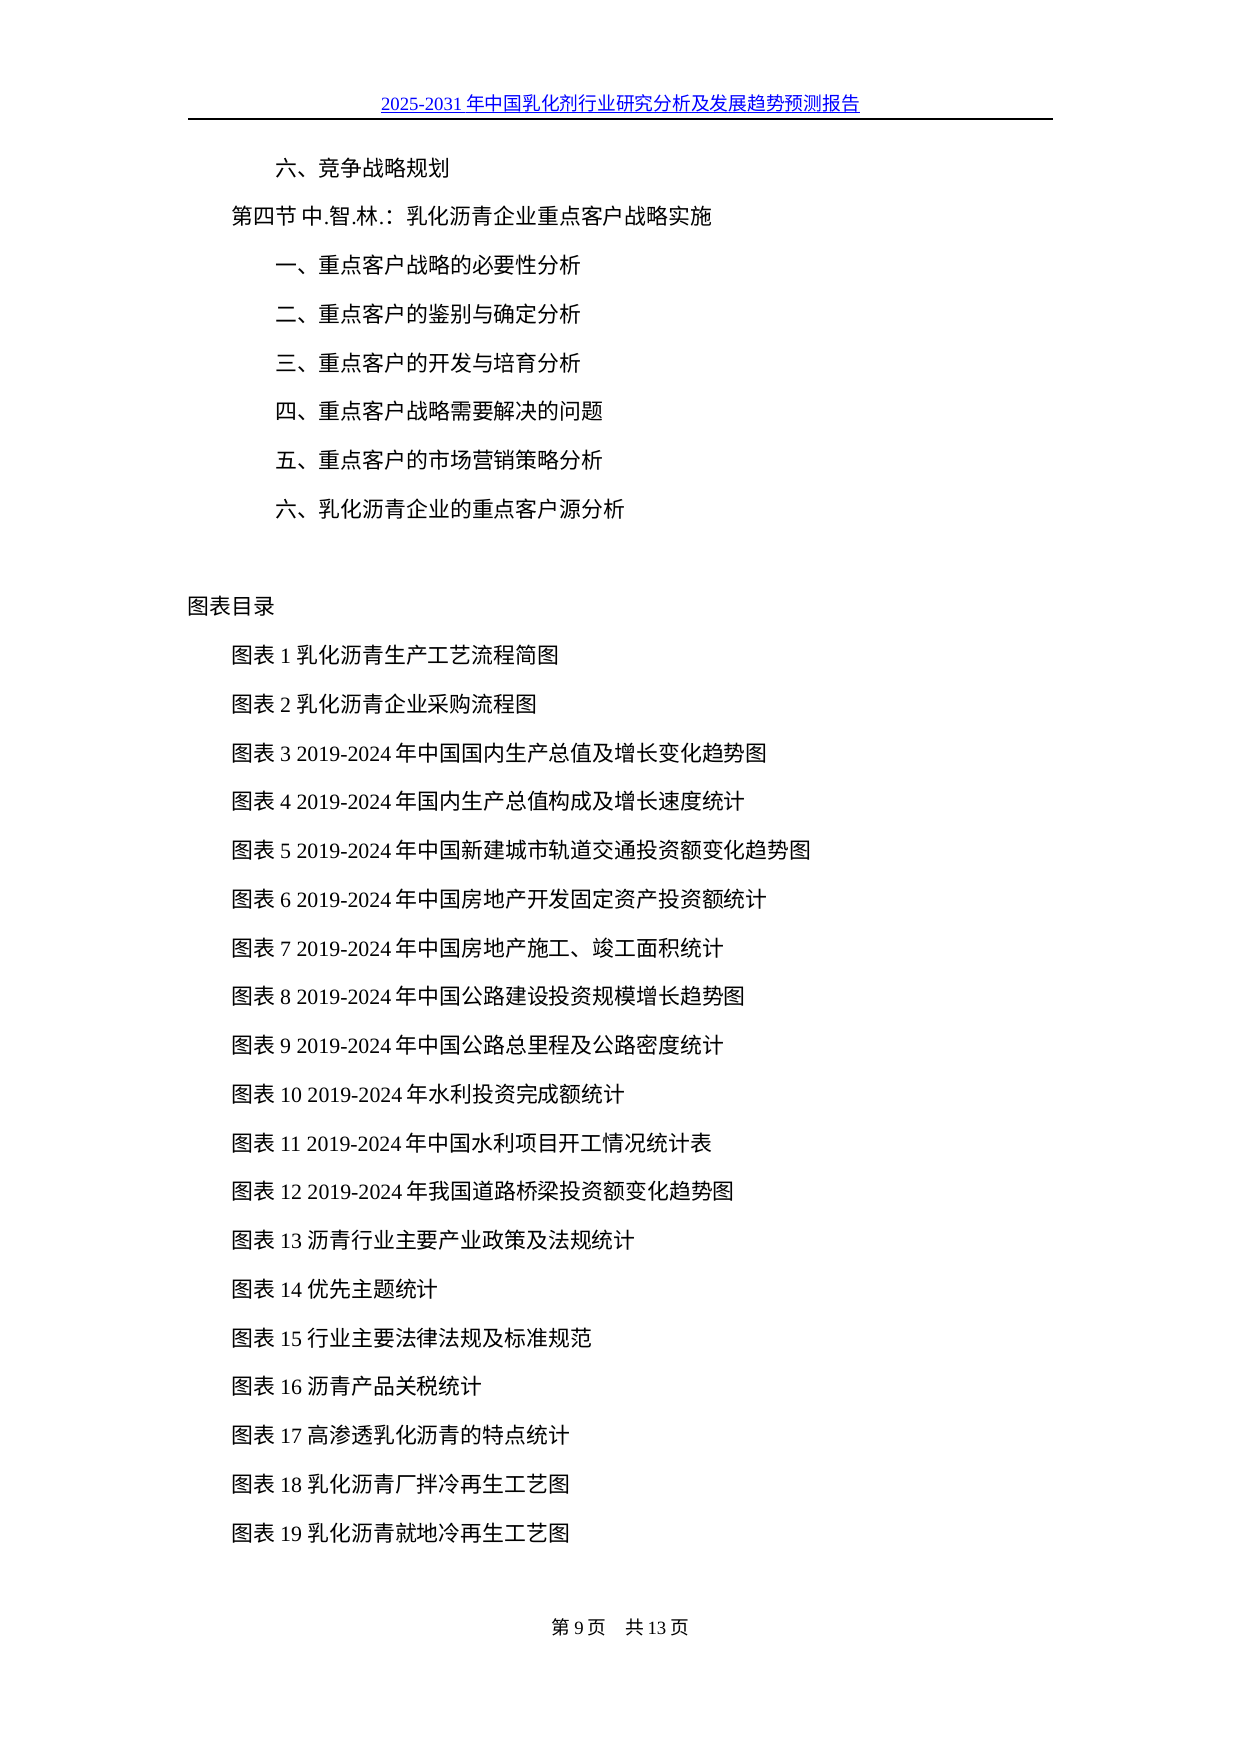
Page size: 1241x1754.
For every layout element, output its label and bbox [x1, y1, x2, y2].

text [187, 150, 1053, 1548]
